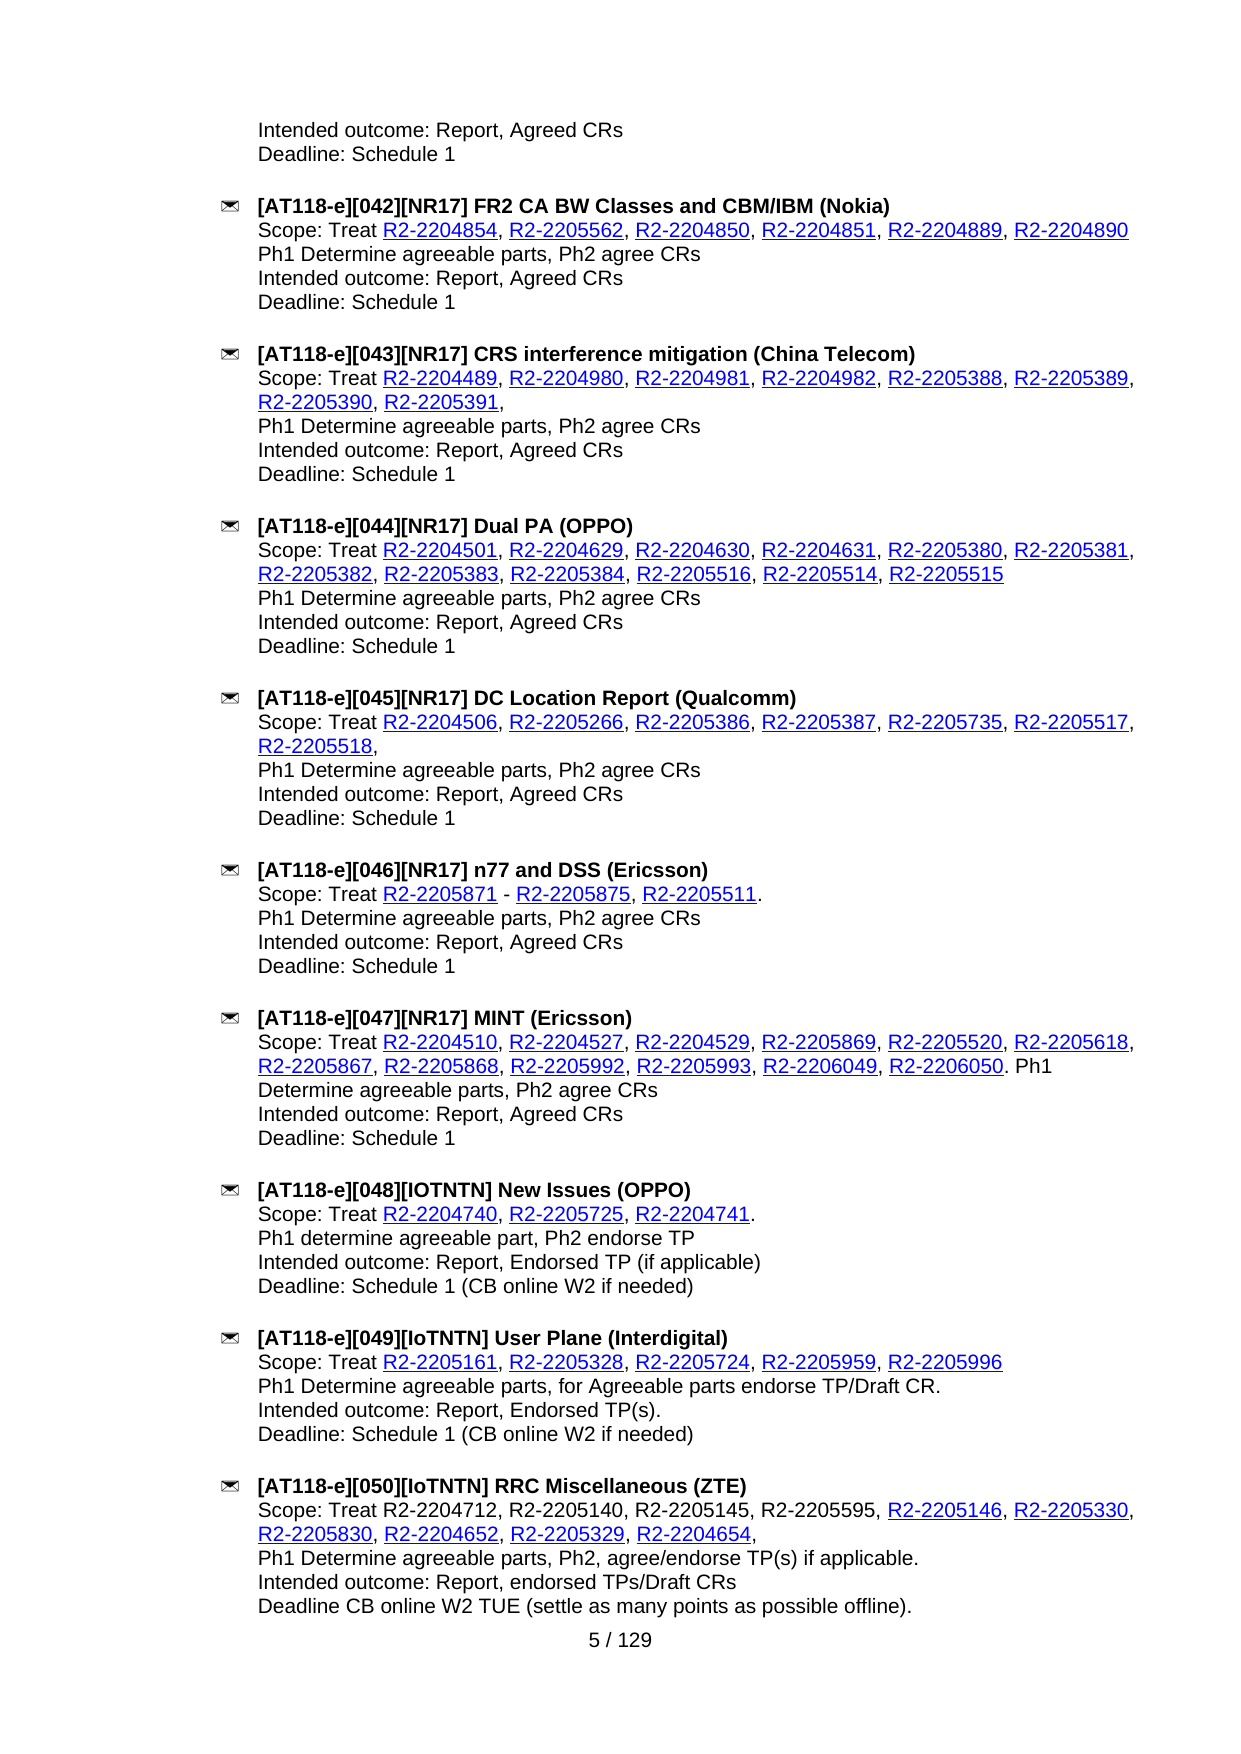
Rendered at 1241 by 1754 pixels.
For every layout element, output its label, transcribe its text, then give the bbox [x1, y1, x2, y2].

text Intended outcome: Report, Agreed CRs [220, 266, 1152, 290]
text Scope: Treat R2-2204712, R2-2205140, R2-2205145, R2-2205595, R2-2205146, R2-2205330, R2-2205830, R2-2204652, R2-2205329, R2-2204654, [220, 1498, 1152, 1546]
text Ph1 Determine agreeable parts, Ph2 agree CRs [220, 242, 1152, 266]
text Deadline: Schedule 1 (CB online W2 if needed) [220, 1422, 1152, 1446]
text Ph1 Determine agreeable parts, Ph2 agree CRs [220, 758, 1152, 782]
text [220, 1546, 1152, 1570]
text Scope: Treat R2-2204854, R2-2205562, R2-2204850, R2-2204851, R2-2204889, R2-2204890 [220, 218, 1152, 242]
text [AT118-e][047][NR17] MINT (Ericsson) [220, 1006, 1152, 1030]
text Scope: Treat R2-2205871 - R2-2205875, R2-2205511. [220, 882, 1152, 906]
text Scope: Treat R2-2204506, R2-2205266, R2-2205386, R2-2205387, R2-2205735, R2-2205517, R2-2205518, [220, 710, 1152, 758]
text Scope: Treat R2-2204489, R2-2204980, R2-2204981, R2-2204982, R2-2205388, R2-2205389, R2-2205390, R2-2205391, [220, 366, 1152, 414]
text Intended outcome: Report, Agreed CRs [220, 610, 1152, 634]
text Scope: Treat R2-2204740, R2-2205725, R2-2204741. [220, 1202, 1152, 1226]
text Deadline: Schedule 1 [220, 142, 1152, 166]
text [AT118-e][046][NR17] n77 and DSS (Ericsson) [220, 858, 1152, 882]
text [AT118-e][048][IOTNTN] New Issues (OPPO) [220, 1178, 1152, 1202]
text Scope: Treat R2-2204510, R2-2204527, R2-2204529, R2-2205869, R2-2205520, R2-2205618, R2-2205867, R2-2205868, R2-2205992, R2-2205993, R2-2206049, R2-2206050. Ph1 Determine agreeable parts, Ph2 agree CRs [220, 1030, 1152, 1102]
text [AT118-e][043][NR17] CRS interference mitigation (China Telecom) [220, 342, 1152, 366]
text [AT118-e][042][NR17] FR2 CA BW Classes and CBM/IBM (Nokia) [220, 194, 1152, 218]
text [AT118-e][050][IoTNTN] RRC Miscellaneous (ZTE) [220, 1474, 1152, 1498]
text Intended outcome: Report, Agreed CRs [220, 118, 1152, 142]
text Ph1 Determine agreeable parts, Ph2 agree CRs [220, 586, 1152, 610]
text Deadline: Schedule 1 [220, 290, 1152, 314]
text Scope: Treat R2-2204501, R2-2204629, R2-2204630, R2-2204631, R2-2205380, R2-2205381, R2-2205382, R2-2205383, R2-2205384, R2-2205516, R2-2205514, R2-2205515 [220, 538, 1152, 586]
text Ph1 determine agreeable part, Ph2 endorse TP [220, 1226, 1152, 1250]
text Deadline: Schedule 1 [220, 806, 1152, 830]
text Ph1 Determine agreeable parts, for Agreeable parts endorse TP/Draft CR. [220, 1374, 1152, 1398]
text Intended outcome: Report, Agreed CRs [220, 438, 1152, 462]
text Ph1 Determine agreeable parts, Ph2 agree CRs [220, 906, 1152, 930]
text Deadline: Schedule 1 (CB online W2 if needed) [220, 1274, 1152, 1298]
text Deadline CB online W2 TUE (settle as many points as possible offline). [220, 1594, 1152, 1618]
text Intended outcome: Report, Endorsed TP (if applicable) [220, 1250, 1152, 1274]
text Intended outcome: Report, Agreed CRs [220, 1102, 1152, 1126]
text Ph1 Determine agreeable parts, Ph2 agree CRs [220, 414, 1152, 438]
text Deadline: Schedule 1 [220, 954, 1152, 978]
text Intended outcome: Report, Agreed CRs [220, 930, 1152, 954]
text [AT118-e][049][IoTNTN] User Plane (Interdigital) [220, 1326, 1152, 1350]
text Deadline: Schedule 1 [220, 462, 1152, 486]
text [AT118-e][045][NR17] DC Location Report (Qualcomm) [220, 686, 1152, 710]
text Intended outcome: Report, Agreed CRs [220, 782, 1152, 806]
text Scope: Treat R2-2205161, R2-2205328, R2-2205724, R2-2205959, R2-2205996 [220, 1350, 1152, 1374]
text Deadline: Schedule 1 [220, 1126, 1152, 1150]
text Intended outcome: Report, Endorsed TP(s). [220, 1398, 1152, 1422]
text Intended outcome: Report, endorsed TPs/Draft CRs [220, 1570, 1152, 1594]
text [AT118-e][044][NR17] Dual PA (OPPO) [220, 514, 1152, 538]
text Deadline: Schedule 1 [220, 634, 1152, 658]
